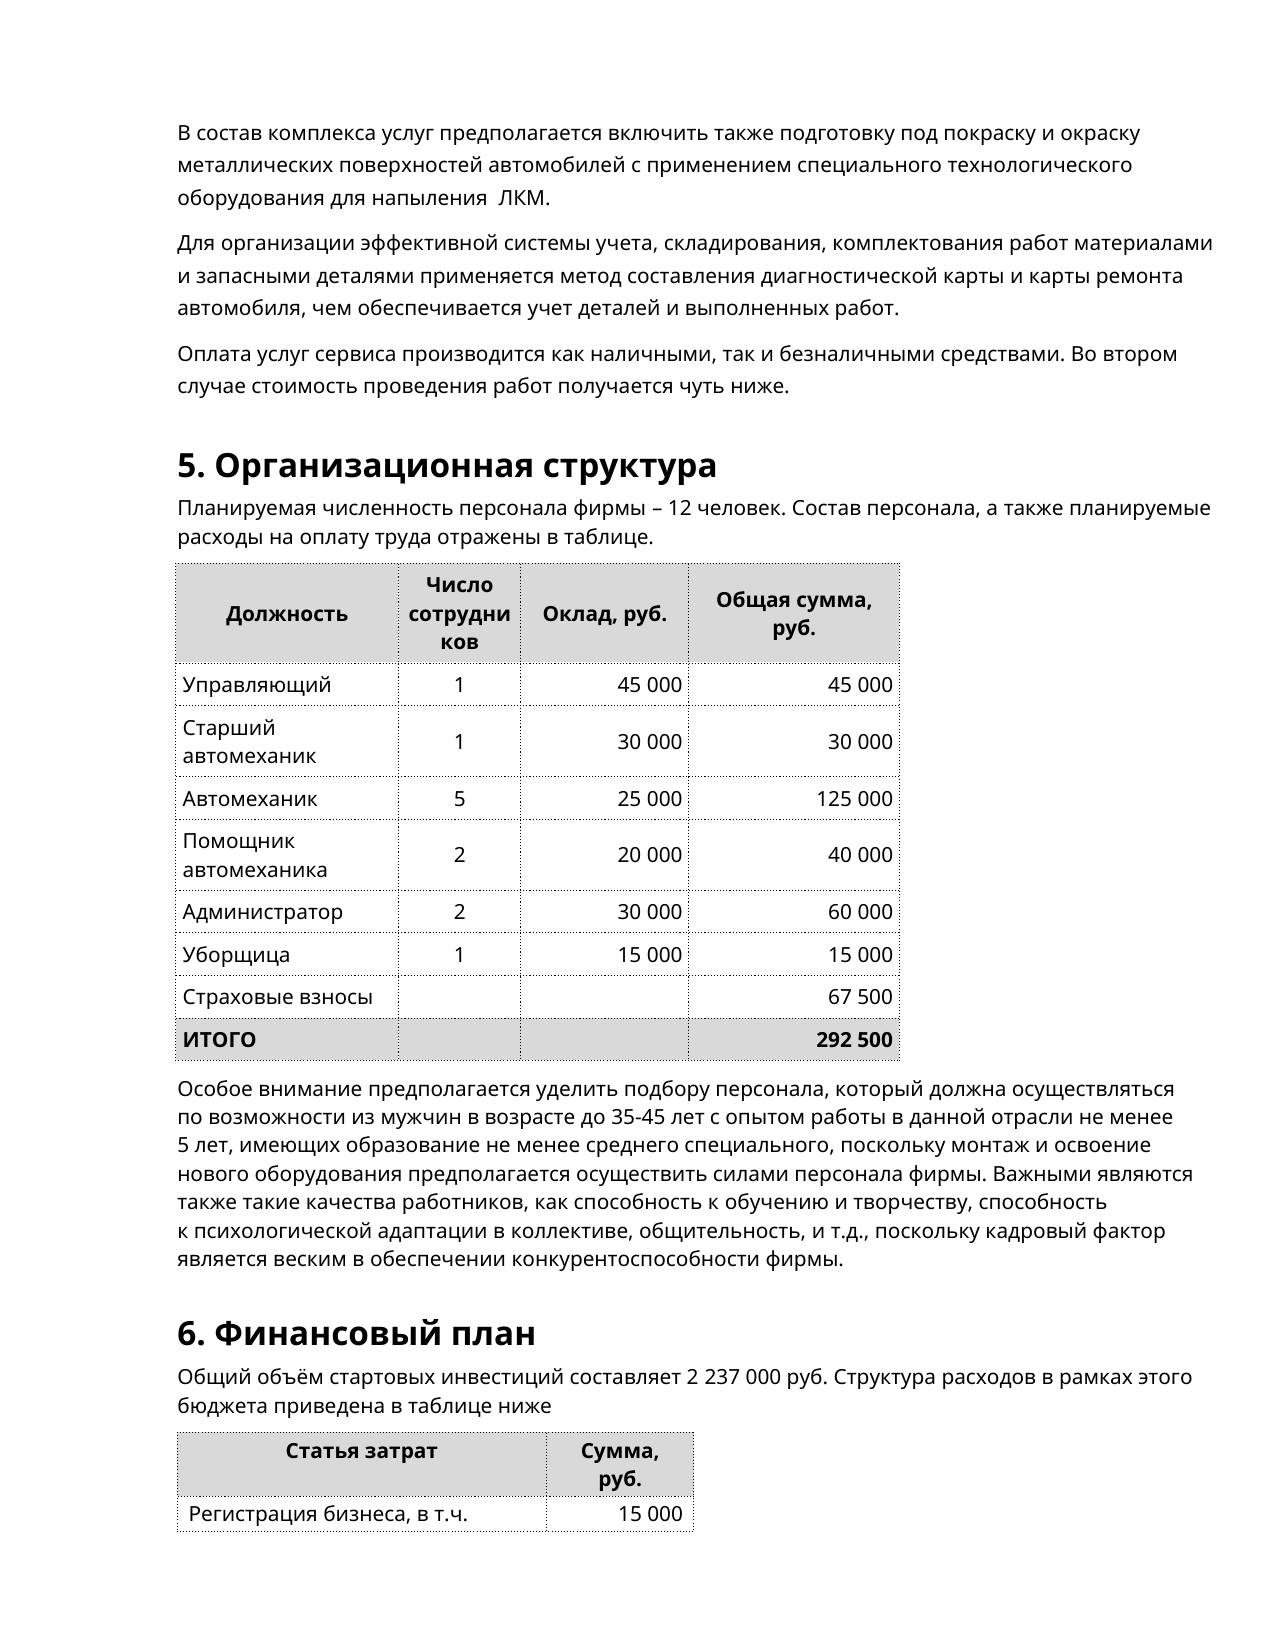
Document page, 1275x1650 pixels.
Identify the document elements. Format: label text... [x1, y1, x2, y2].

table_cell 60 000 [689, 890, 899, 932]
table_cell ИТОГО [176, 1018, 398, 1060]
table_cell 25 000 [521, 776, 689, 819]
table_cell 1 [399, 663, 521, 705]
table_cell 30 000 [521, 890, 689, 932]
text Особое внимание предполагается уделить подбору персонала, который должна осуществляться по возможности из мужчин в возрасте до 35-45 лет с опытом работы в данной отрасли не менее 5 лет, имеющих образование не менее среднего специального, поскольку монтаж и освоение нового оборудования предполагается осуществить силами персонала фирмы. Важными являются также такие качества работников, как способность к обучению и творчеству, способность к психологической адаптации в коллективе, общительность, и т.д., поскольку кадровый фактор является веским в обеспечении конкурентоспособности фирмы. [177, 1074, 1216, 1273]
table_header Должность [176, 563, 398, 662]
table_cell 2 [399, 890, 521, 932]
table_cell 15 000 [521, 932, 689, 975]
table_cell Автомеханик [176, 776, 398, 819]
table_header Число сотрудников [399, 563, 521, 662]
table_cell 45 000 [521, 663, 689, 705]
table_cell Старший автомеханик [176, 705, 398, 776]
table_cell 15 000 [689, 932, 899, 975]
table_header Сумма, руб. [546, 1432, 694, 1496]
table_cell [177, 1496, 546, 1531]
table_header Статья затрат [177, 1432, 546, 1496]
text В состав комплекса услуг предполагается включить также подготовку под покраску и окраску металлических поверхностей автомобилей с применением специального технологического оборудования для напыления ЛКМ. [177, 118, 1216, 212]
table_cell 292 500 [689, 1018, 899, 1060]
table_cell 45 000 [689, 663, 899, 705]
table_cell 1 [399, 705, 521, 776]
table_cell 1 [399, 932, 521, 975]
subtitle 5. Организационная структура [177, 441, 1216, 487]
table_cell 15 000 [546, 1496, 694, 1531]
table_cell Управляющий [176, 663, 398, 705]
text Для организации эффективной системы учета, складирования, комплектования работ материалами и запасными деталями применяется метод составления диагностической карты и карты ремонта автомобиля, чем обеспечивается учет деталей и выполненных работ. [177, 228, 1216, 322]
subtitle 6. Финансовый план [177, 1310, 1216, 1356]
table_header Оклад, руб. [521, 563, 689, 662]
table_cell 2 [399, 819, 521, 890]
table_cell [399, 1018, 521, 1060]
table_cell 5 [399, 776, 521, 819]
table_cell [521, 1018, 689, 1060]
table_cell 125 000 [689, 776, 899, 819]
table_cell 20 000 [521, 819, 689, 890]
table_cell Страховые взносы [176, 975, 398, 1017]
text Общий объём стартовых инвестиций составляет 2 237 000 руб. Структура расходов в рамках этого бюджета приведена в таблице ниже [177, 1362, 1216, 1419]
table_header Общая сумма, руб. [689, 563, 899, 662]
table_cell 30 000 [689, 705, 899, 776]
table_cell Уборщица [176, 932, 398, 975]
table_cell 30 000 [521, 705, 689, 776]
text Оплата услуг сервиса производится как наличными, так и безналичными средствами. Во втором случае стоимость проведения работ получается чуть ниже. [177, 339, 1216, 400]
table_cell [521, 975, 689, 1017]
table_cell Администратор [176, 890, 398, 932]
table_cell 67 500 [689, 975, 899, 1017]
table_cell 40 000 [689, 819, 899, 890]
table_cell [399, 975, 521, 1017]
text Планируемая численность персонала фирмы – 12 человек. Состав персонала, а также планируемые расходы на оплату труда отражены в таблице. [177, 493, 1216, 550]
table_cell Помощник автомеханика [176, 819, 398, 890]
